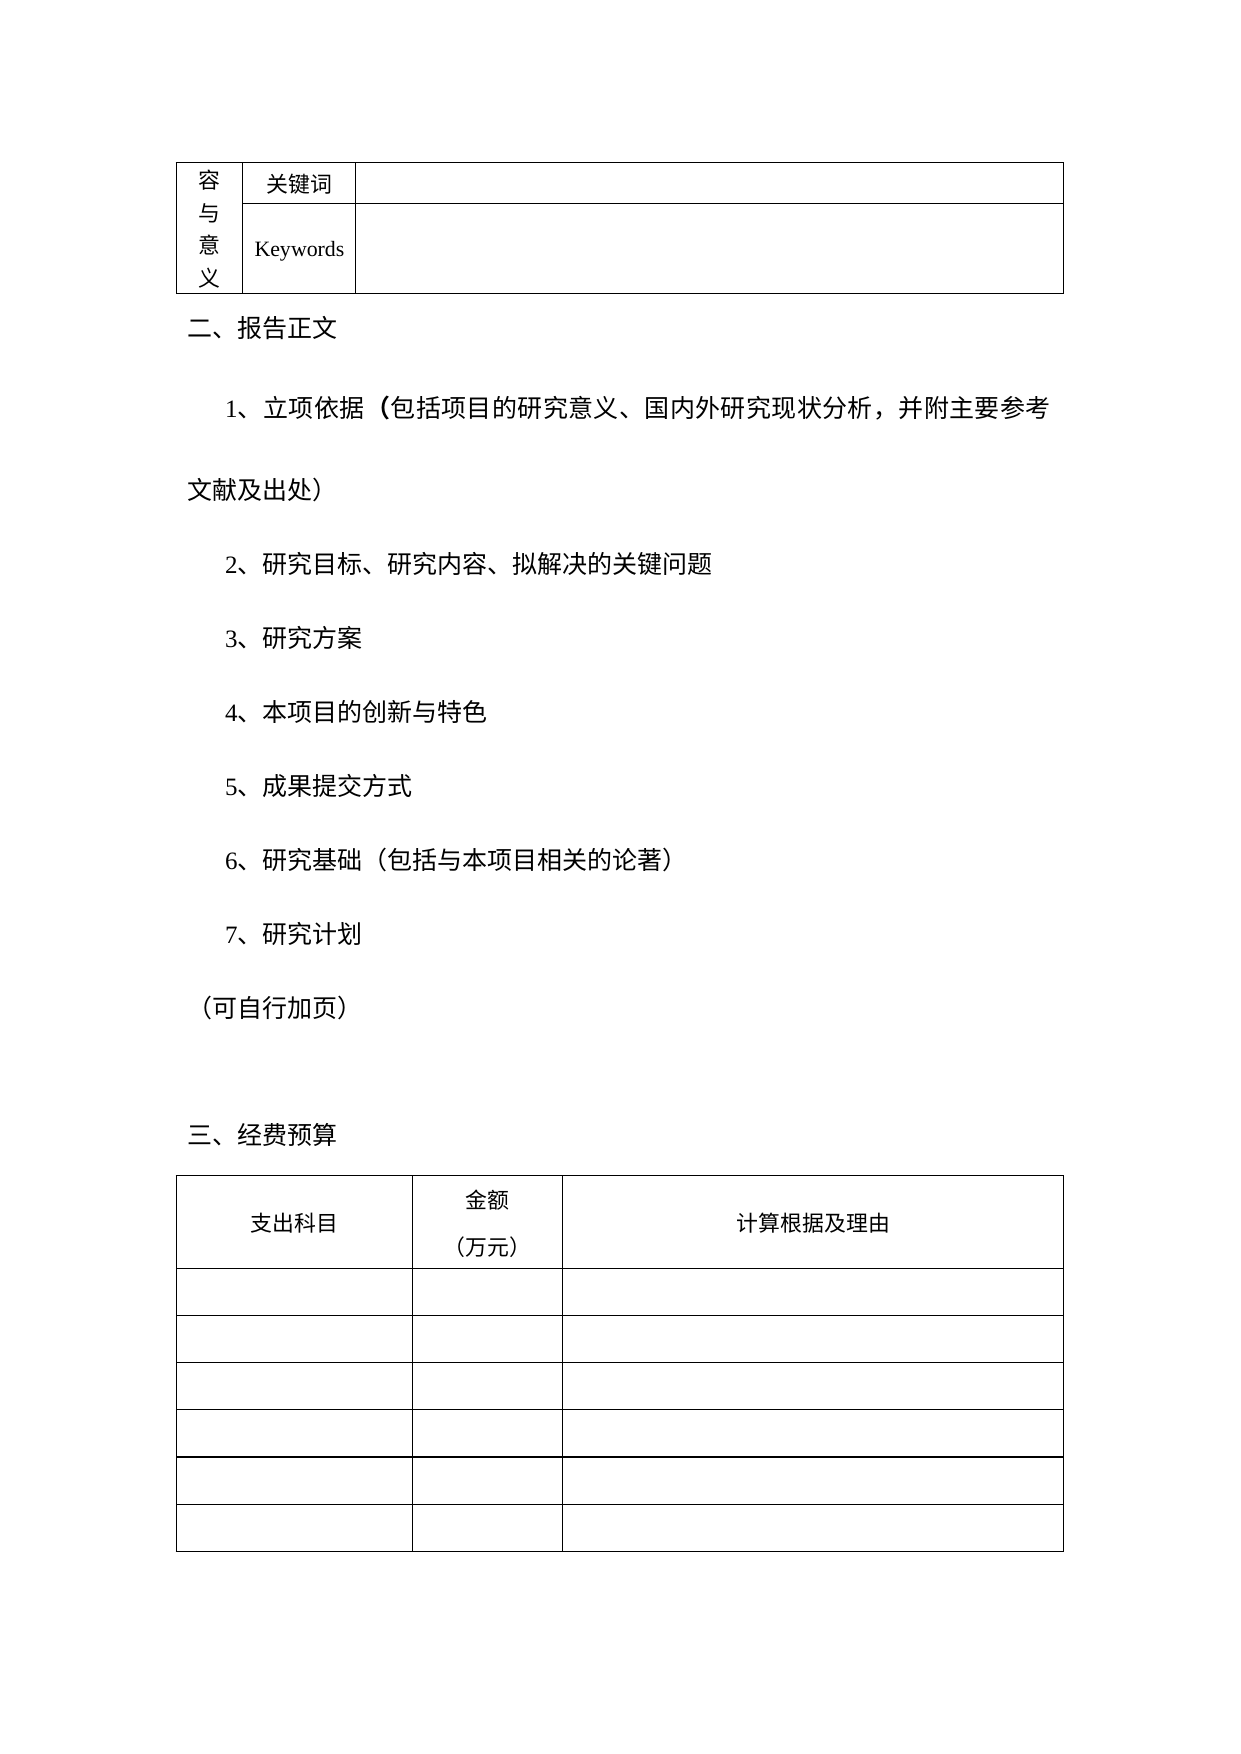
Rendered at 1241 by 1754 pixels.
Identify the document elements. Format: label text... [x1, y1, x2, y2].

text 7、研究计划 [187, 900, 1053, 965]
table_cell [563, 1505, 1063, 1551]
table_cell [177, 1505, 412, 1551]
table_header 计算根据及理由 [563, 1176, 1063, 1268]
table_cell [413, 1410, 562, 1456]
text 1、立项依据（包括项目的研究意义、国内外研究现状分析，并附主要参考文献及出处） [187, 374, 1053, 521]
text 二、报告正文 [187, 294, 1053, 359]
table_header 金额 （万元） [413, 1176, 562, 1268]
table_cell [413, 1269, 562, 1315]
table_cell [563, 1458, 1063, 1503]
text 2、研究目标、研究内容、拟解决的关键问题 [187, 530, 1053, 595]
table_cell 关键词 [243, 163, 355, 203]
table_cell [177, 1269, 412, 1315]
text 5、成果提交方式 [187, 752, 1053, 817]
table_header 支出科目 [177, 1176, 412, 1268]
table_cell [356, 163, 1063, 203]
table_cell [413, 1458, 562, 1503]
text 4、本项目的创新与特色 [187, 678, 1053, 743]
table_cell [563, 1410, 1063, 1456]
table_cell 研 究 内 容 与 意 义 [177, 163, 242, 293]
table_cell [563, 1316, 1063, 1362]
table_cell [563, 1269, 1063, 1315]
table_cell [413, 1316, 562, 1362]
text 3、研究方案 [187, 604, 1053, 669]
table_cell [177, 1458, 412, 1503]
table_cell [177, 1410, 412, 1456]
table_cell [563, 1363, 1063, 1409]
table_cell Keywords [243, 204, 355, 293]
table_cell [413, 1505, 562, 1551]
text （可自行加页） [187, 974, 1053, 1039]
text 6、研究基础（包括与本项目相关的论著） [187, 826, 1053, 891]
table_cell [356, 204, 1063, 293]
text 三、经费预算 [187, 1101, 1053, 1166]
table_cell [413, 1363, 562, 1409]
table_cell [177, 1316, 412, 1362]
table_cell [177, 1363, 412, 1409]
